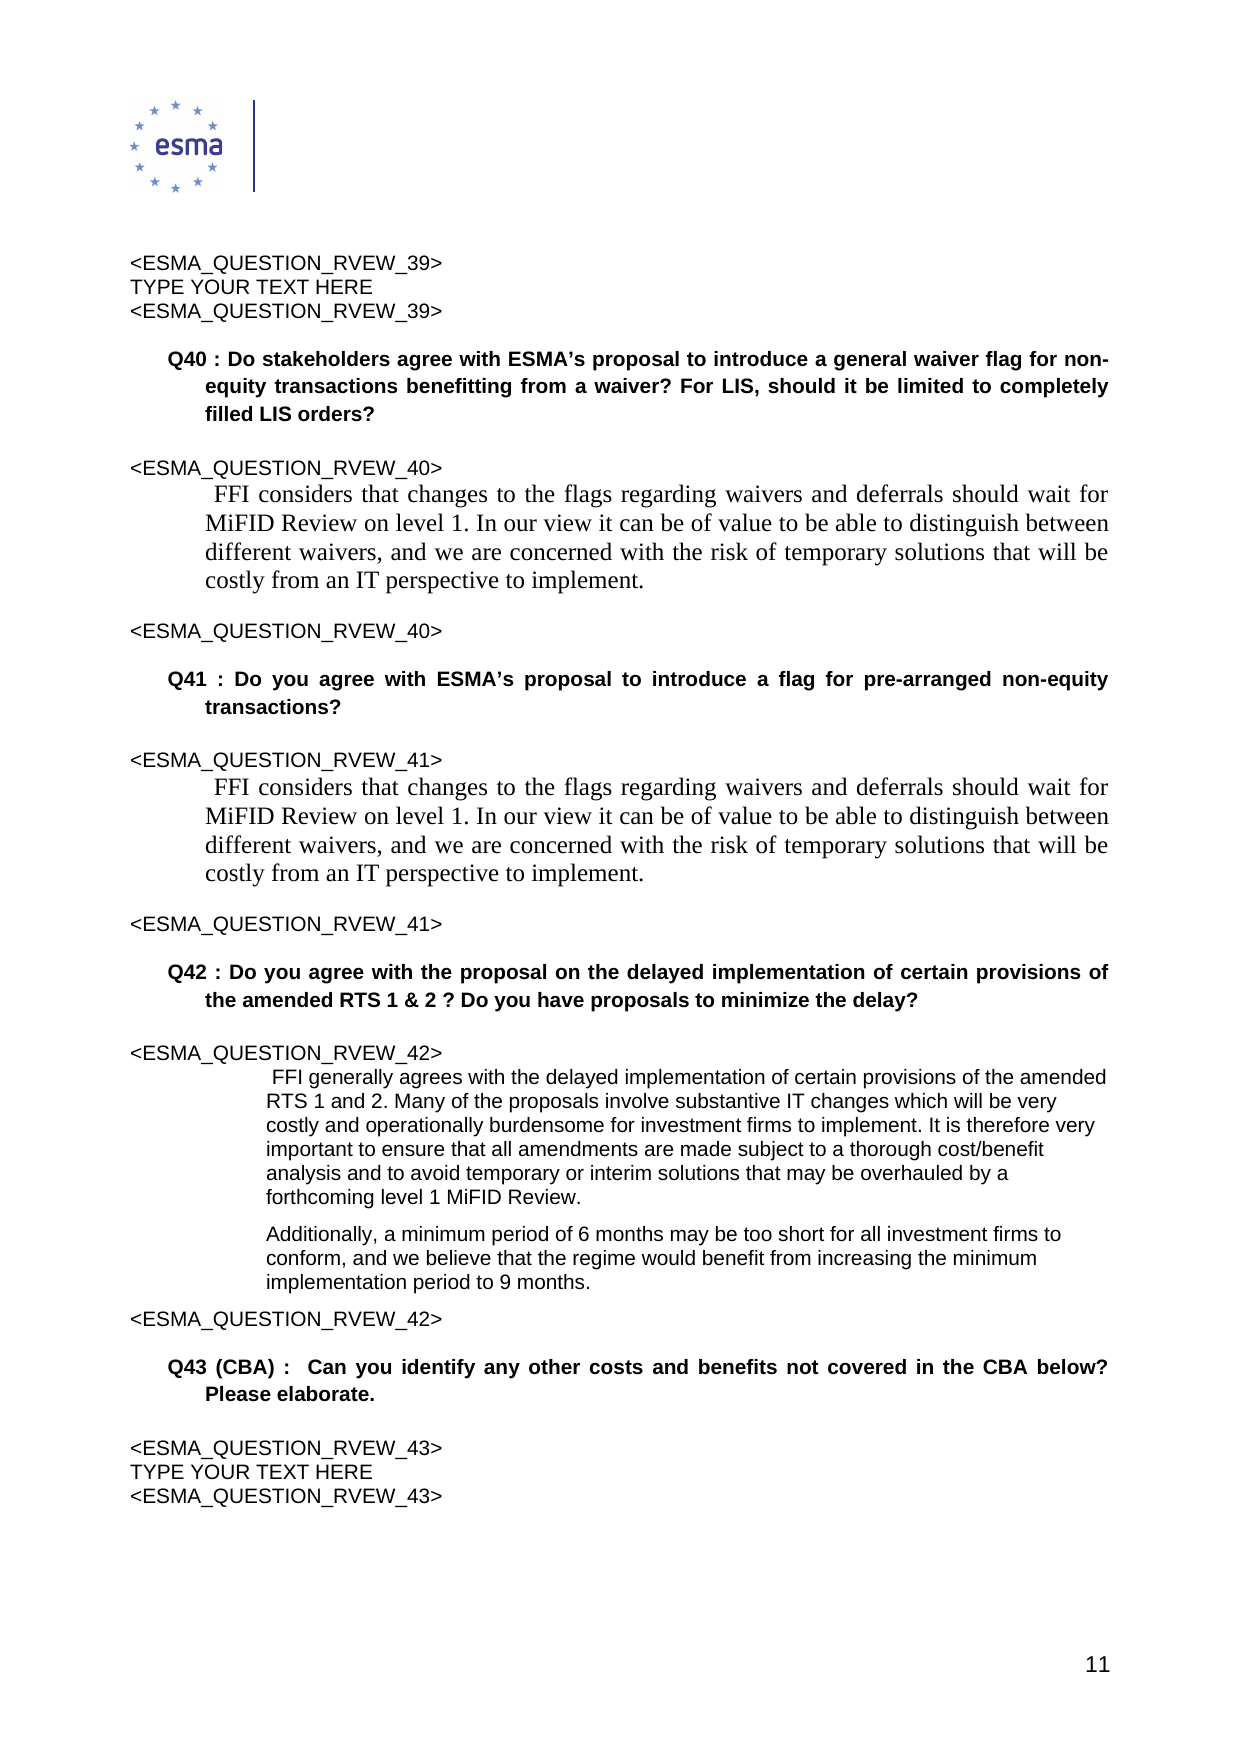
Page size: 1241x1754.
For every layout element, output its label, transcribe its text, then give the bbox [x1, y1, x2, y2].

picture [129, 100, 223, 193]
text Q41 : Do you agree with ESMA’s proposal to introduce a flag for pre-arranged non-equity transactions? [167, 667, 1110, 719]
text Q40 : Do stakeholders agree with ESMA’s proposal to introduce a general waiver flag for non-equity transactions benefitting from a waiver? For LIS, should it be limited to completely filled LIS orders? [167, 347, 1110, 426]
text Q43 (CBA) : Can you identify any other costs and benefits not covered in the CBA below? Please elaborate. [167, 1355, 1110, 1406]
text <ESMA_QUESTION_RVEW_39> [130, 251, 1110, 275]
text <ESMA_QUESTION_RVEW_43> [130, 1436, 1110, 1460]
text <ESMA_QUESTION_RVEW_39> [130, 299, 1110, 323]
text TYPE YOUR TEXT HERE [130, 1460, 1110, 1484]
list FFI considers that changes to the flags regarding waivers and deferrals should wait for MiFID Review on level 1. In our view it can be of value to be able to distinguish between different waivers, and we are concerned with the risk of temporary solutions that will be costly from an IT perspective to implement. [205, 772, 1110, 887]
list FFI considers that changes to the flags regarding waivers and deferrals should wait for MiFID Review on level 1. In our view it can be of value to be able to distinguish between different waivers, and we are concerned with the risk of temporary solutions that will be costly from an IT perspective to implement. [205, 479, 1110, 594]
text <ESMA_QUESTION_RVEW_43> [130, 1484, 1110, 1508]
text FFI generally agrees with the delayed implementation of certain provisions of the amended RTS 1 and 2. Many of the proposals involve substantive IT changes which will be very costly and operationally burdensome for investment firms to implement. It is therefore very important to ensure that all amendments are made subject to a thorough cost/benefit analysis and to avoid temporary or interim solutions that may be overhauled by a forthcoming level 1 MiFID Review. [266, 1065, 1110, 1209]
text <ESMA_QUESTION_RVEW_41> [130, 912, 1110, 936]
text <ESMA_QUESTION_RVEW_40> [130, 455, 1110, 479]
text <ESMA_QUESTION_RVEW_41> [130, 748, 1110, 772]
text <ESMA_QUESTION_RVEW_42> [130, 1041, 1110, 1065]
text <ESMA_QUESTION_RVEW_42> [130, 1307, 1110, 1331]
text Additionally, a minimum period of 6 months may be too short for all investment firms to conform, and we believe that the regime would benefit from increasing the minimum implementation period to 9 months. [266, 1222, 1110, 1294]
text Q42 : Do you agree with the proposal on the delayed implementation of certain provisions of the amended RTS 1 & 2 ? Do you have proposals to minimize the delay? [167, 960, 1110, 1012]
text TYPE YOUR TEXT HERE [130, 275, 1110, 299]
text <ESMA_QUESTION_RVEW_40> [130, 619, 1110, 643]
